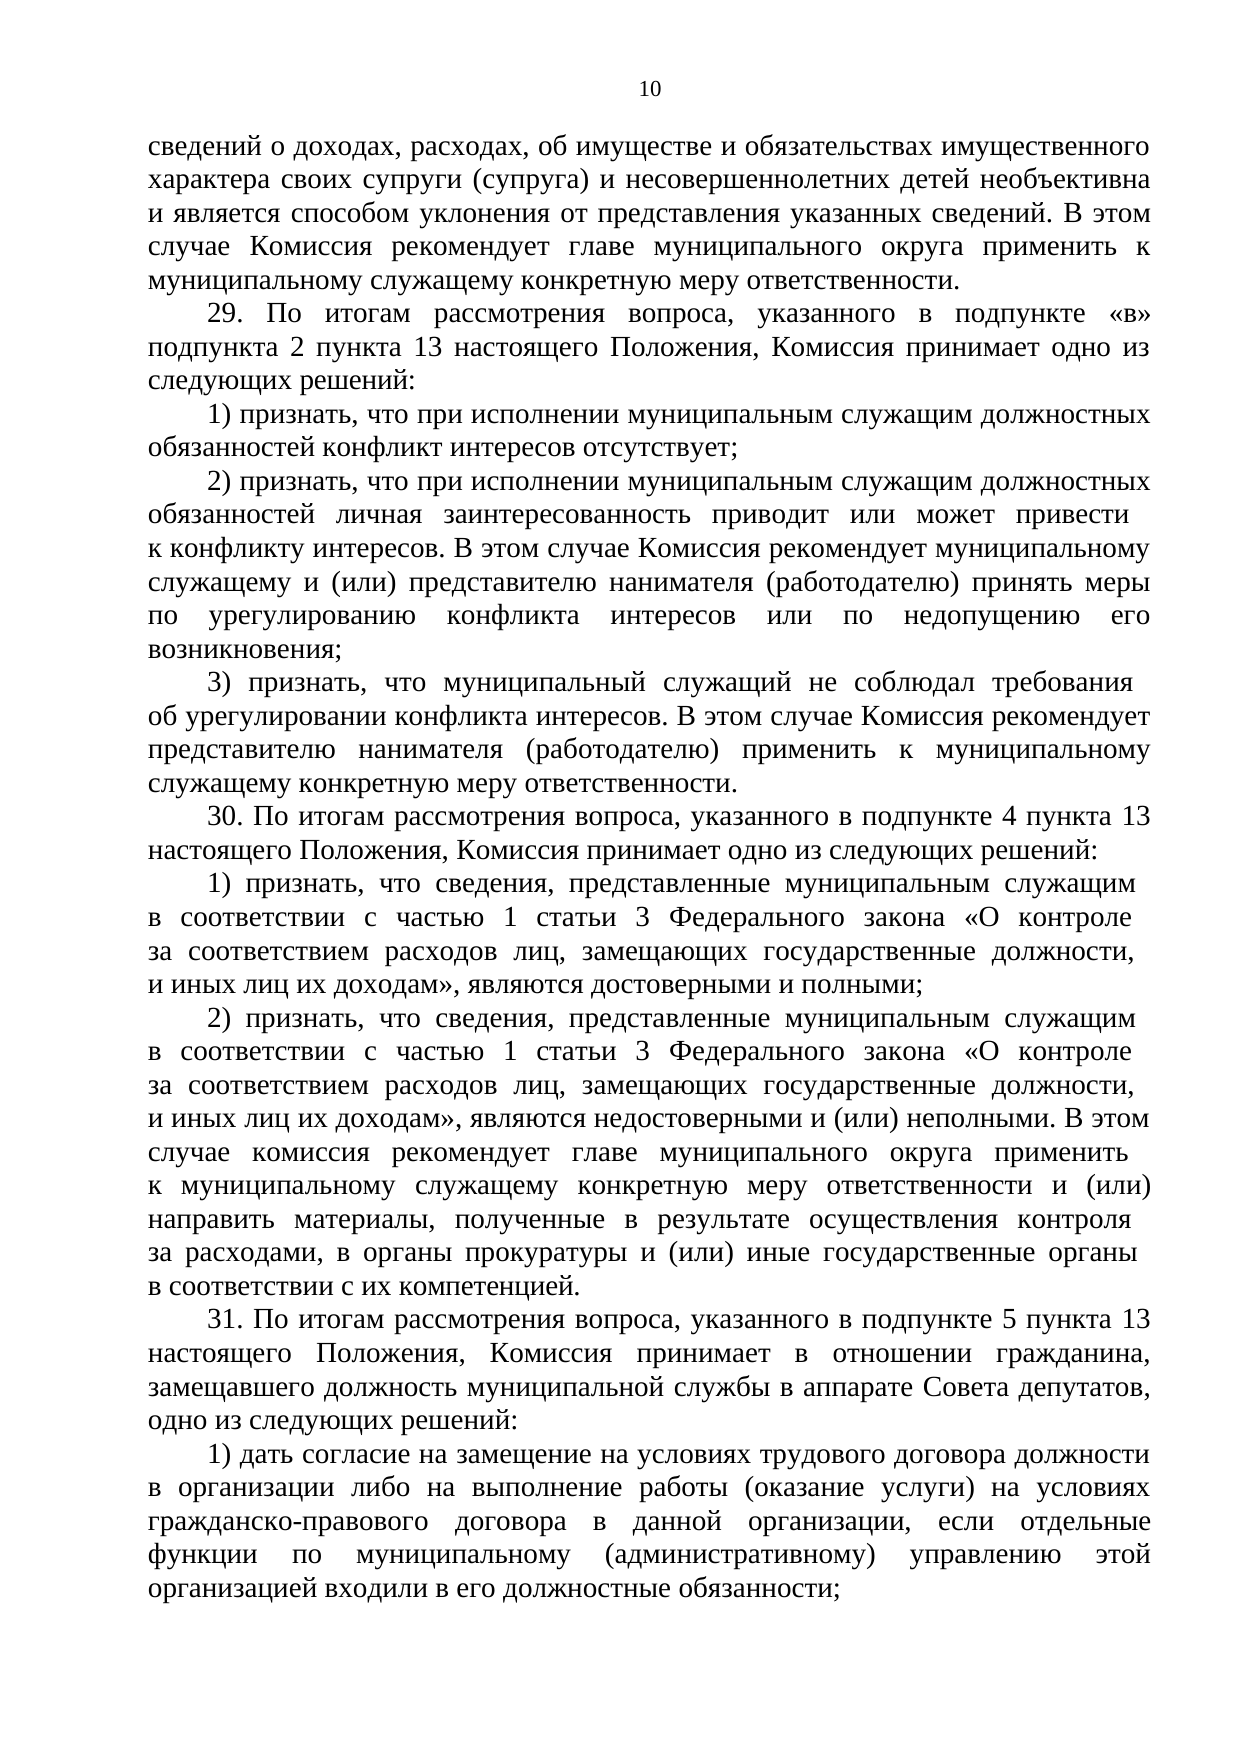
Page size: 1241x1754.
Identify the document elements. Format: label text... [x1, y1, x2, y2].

list 29. По итогам рассмотрения вопроса, указанного в подпункте «в» подпункта 2 пункта 13 настоящего Положения, Комиссия принимает одно из следующих решений: [148, 295, 1151, 396]
list 30. По итогам рассмотрения вопроса, указанного в подпункте 4 пункта 13 настоящего Положения, Комиссия принимает одно из следующих решений: [148, 798, 1151, 866]
list 1) признать, что при исполнении муниципальным служащим должностных обязанностей конфликт интересов отсутствует; [148, 396, 1151, 463]
list 1) дать согласие на замещение на условиях трудового договора должности в организации либо на выполнение работы (оказание услуги) на условиях гражданско-правового договора в данной организации, если отдельные функции по муниципальному (административному) управлению этой организацией входили в его должностные обязанности; [148, 1436, 1151, 1603]
list 31. По итогам рассмотрения вопроса, указанного в подпункте 5 пункта 13 настоящего Положения, Комиссия принимает в отношении гражданина, замещавшего должность муниципальной службы в аппарате Совета депутатов, одно из следующих решений: [148, 1302, 1151, 1436]
list 2) признать, что сведения, представленные муниципальным служащим в соответствии с частью 1 статьи 3 Федерального закона «О контроле за соответствием расходов лиц, замещающих государственные должности, и иных лиц их доходам», являются недостоверными и (или) неполными. В этом случае комиссия рекомендует главе муниципального округа применить к муниципальному служащему конкретную меру ответственности и (или) направить материалы, полученные в результате осуществления контроля за расходами, в органы прокуратуры и (или) иные государственные органы в соответствии с их компетенцией. [148, 1000, 1151, 1302]
list 3) признать, что муниципальный служащий не соблюдал требования об урегулировании конфликта интересов. В этом случае Комиссия рекомендует представителю нанимателя (работодателю) применить к муниципальному служащему конкретную меру ответственности. [148, 664, 1151, 798]
list 2) признать, что при исполнении муниципальным служащим должностных обязанностей личная заинтересованность приводит или может привести к конфликту интересов. В этом случае Комиссия рекомендует муниципальному служащему и (или) представителю нанимателя (работодателю) принять меры по урегулированию конфликта интересов или по недопущению его возникновения; [148, 463, 1151, 664]
list 1) признать, что сведения, представленные муниципальным служащим в соответствии с частью 1 статьи 3 Федерального закона «О контроле за соответствием расходов лиц, замещающих государственные должности, и иных лиц их доходам», являются достоверными и полными; [148, 866, 1151, 1000]
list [148, 128, 1151, 295]
